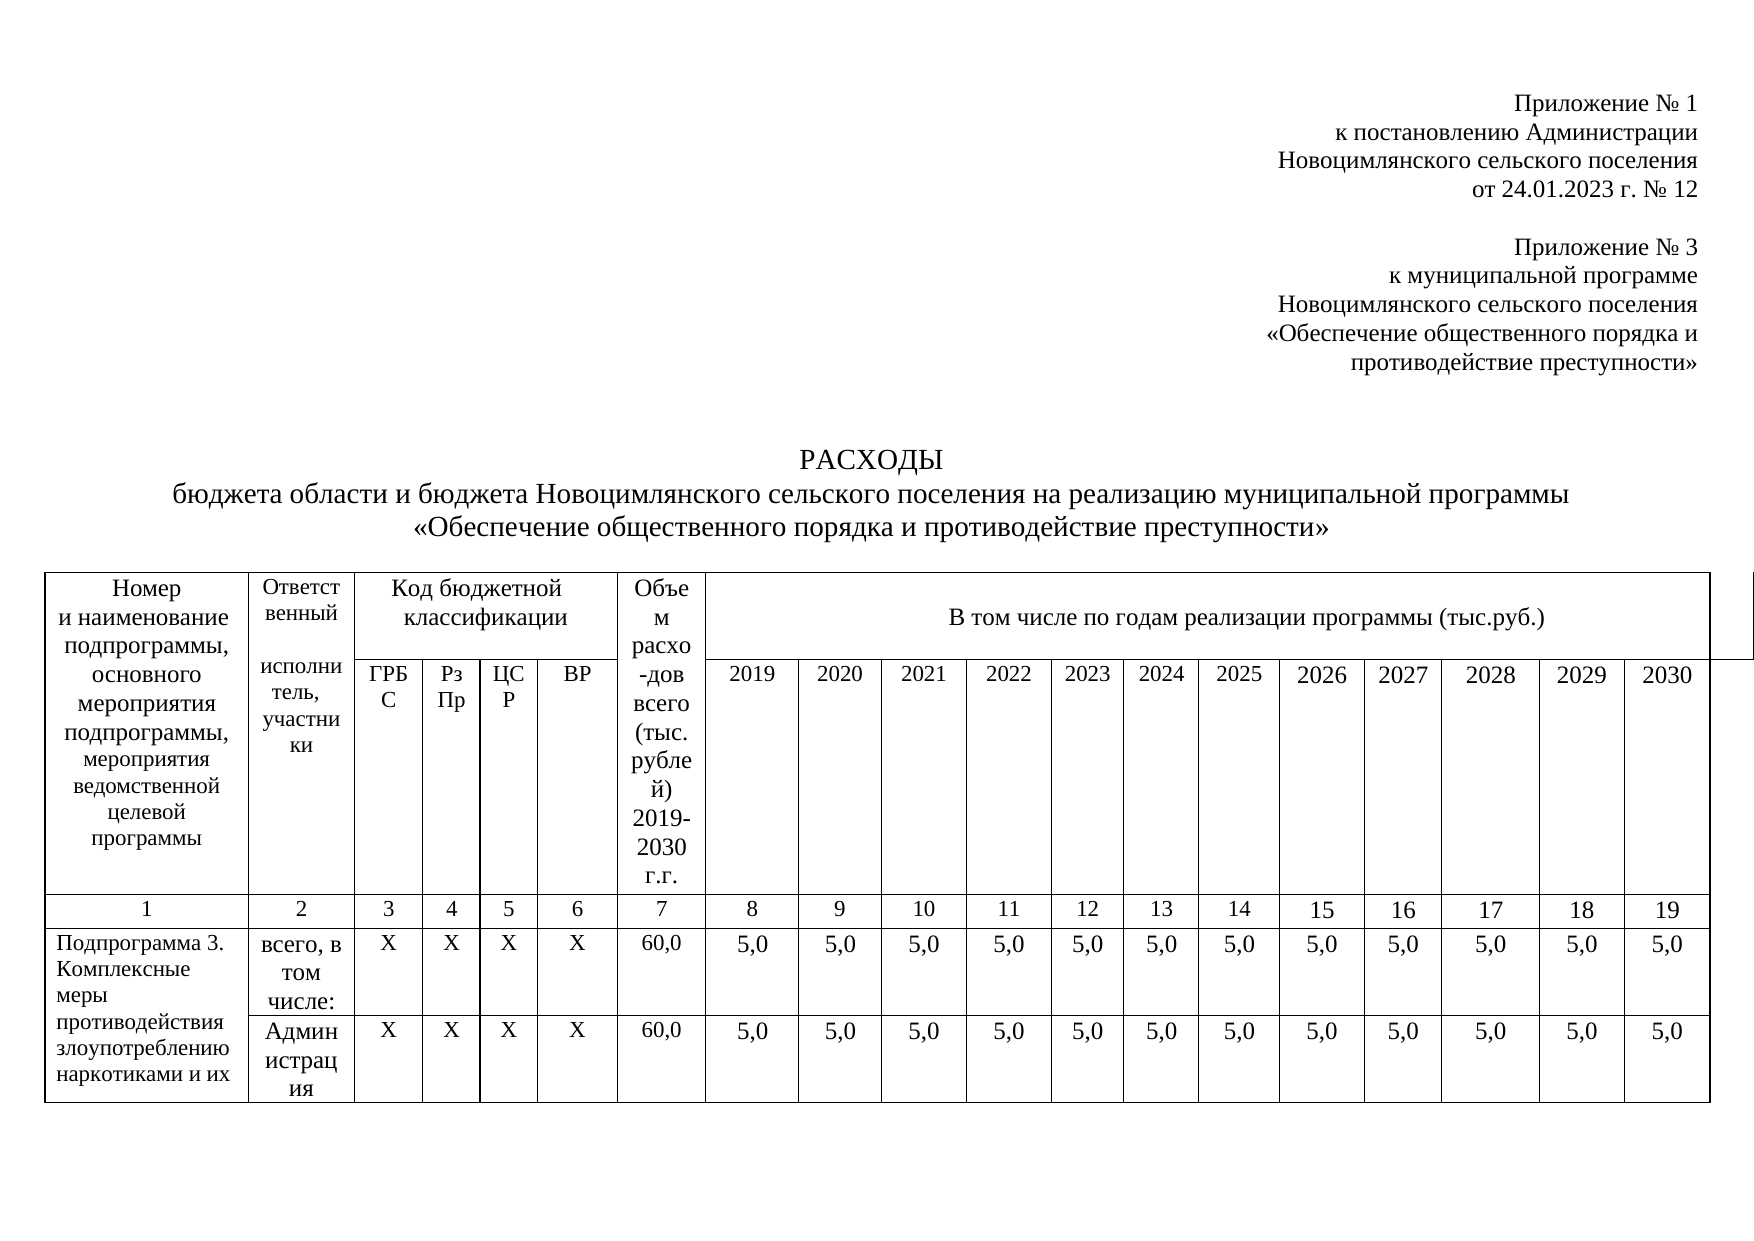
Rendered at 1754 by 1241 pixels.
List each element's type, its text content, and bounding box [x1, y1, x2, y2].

table_cell Х [538, 1016, 617, 1102]
table_cell 5 [481, 895, 537, 928]
table_cell 10 [882, 895, 966, 928]
table_cell 5,0 [1625, 929, 1709, 1015]
table_cell 5,0 [1199, 929, 1279, 1015]
table_cell 4 [423, 895, 479, 928]
table_cell 8 [706, 895, 798, 928]
table_cell 2024 [1124, 660, 1198, 894]
table_cell 60,0 [618, 929, 705, 1015]
text Новоцимлянского сельского поселения [1122, 289, 1698, 318]
table_cell 14 [1199, 895, 1279, 928]
table_cell 5,0 [967, 929, 1051, 1015]
table_cell ВР [538, 660, 617, 894]
table_cell 5,0 [799, 929, 881, 1015]
table_cell 16 [1365, 895, 1441, 928]
table_cell 2030 [1625, 660, 1709, 894]
table_cell 2 [249, 895, 354, 928]
table_cell 5,0 [1442, 929, 1539, 1015]
table_cell 2029 [1540, 660, 1624, 894]
table_cell 5,0 [706, 1016, 798, 1102]
table_cell 2025 [1199, 660, 1279, 894]
table_cell 17 [1442, 895, 1539, 928]
table_cell Х [538, 929, 617, 1015]
table_header Ответственный исполнитель, участники [249, 573, 354, 894]
text Новоцимлянского сельского поселения [44, 145, 1698, 174]
table_cell 3 [355, 895, 422, 928]
table_cell 11 [967, 895, 1051, 928]
table_cell ГРБС [355, 660, 422, 894]
table_cell 5,0 [1540, 929, 1624, 1015]
table_cell 60,0 [618, 1016, 705, 1102]
table_cell ЦСР [481, 660, 537, 894]
table_cell 5,0 [882, 1016, 966, 1102]
table_header [1711, 572, 1753, 659]
text бюджета области и бюджета Новоцимлянского сельского поселения на реализацию муниципальной программы «Обеспечение общественного порядка и противодействие преступности» [44, 476, 1698, 543]
text к постановлению Администрации [44, 117, 1698, 145]
table_cell Х [481, 1016, 537, 1102]
table_cell 5,0 [1365, 1016, 1441, 1102]
table_cell 6 [538, 895, 617, 928]
table_cell 7 [618, 895, 705, 928]
table_cell РзПр [423, 660, 479, 894]
table_cell 5,0 [1124, 929, 1198, 1015]
table_cell 2020 [799, 660, 881, 894]
text от 24.01.2023 г. № 12 [44, 174, 1698, 203]
text Приложение № 1 [44, 88, 1698, 117]
table_cell 5,0 [1442, 1016, 1539, 1102]
table_cell 5,0 [1280, 1016, 1364, 1102]
table_cell Подпрограмма 3. Комплексные меры противодействия злоупотреблению наркотиками и их незаконному обороту [46, 929, 248, 1102]
table_header Номер и наименование подпрограммы, основного мероприятия подпрограммы, мероприятия ведомственной целевой программы [46, 573, 248, 894]
table_cell Х [481, 929, 537, 1015]
table_cell 5,0 [882, 929, 966, 1015]
table_cell 5,0 [967, 1016, 1051, 1102]
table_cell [249, 1016, 354, 1102]
text к муниципальной программе [1122, 260, 1698, 289]
table_cell Х [423, 929, 479, 1015]
table_cell 12 [1052, 895, 1123, 928]
table_cell 5,0 [1052, 1016, 1123, 1102]
table_cell 2027 [1365, 660, 1441, 894]
table_cell 5,0 [1365, 929, 1441, 1015]
table_cell X [355, 929, 422, 1015]
table_cell 2022 [967, 660, 1051, 894]
table_header В том числе по годам реализации программы (тыс.руб.) [706, 573, 1709, 659]
table_cell 9 [799, 895, 881, 928]
table_cell 2026 [1280, 660, 1364, 894]
table_header Объем расхо-дов всего (тыс. рублей) 2019-2030 г.г. [618, 573, 705, 894]
table_cell 2028 [1442, 660, 1539, 894]
table_cell X [355, 1016, 422, 1102]
table_cell 5,0 [799, 1016, 881, 1102]
table_cell 2019 [706, 660, 798, 894]
table_cell 5,0 [706, 929, 798, 1015]
table_cell 5,0 [1052, 929, 1123, 1015]
text Приложение № 3 [44, 232, 1698, 260]
text РАСХОДЫ [44, 442, 1698, 476]
table_cell 18 [1540, 895, 1624, 928]
table_cell 1 [46, 895, 248, 928]
table_cell Х [423, 1016, 479, 1102]
table_header Код бюджетной классификации [355, 573, 617, 659]
table_cell 19 [1625, 895, 1709, 928]
table_cell 15 [1280, 895, 1364, 928]
table_cell 5,0 [1625, 1016, 1709, 1102]
table_cell 5,0 [1124, 1016, 1198, 1102]
text «Обеспечение общественного порядка и противодействие преступности» [1122, 318, 1698, 375]
table_cell 13 [1124, 895, 1198, 928]
table_cell 2021 [882, 660, 966, 894]
table_cell 2023 [1052, 660, 1123, 894]
table_cell 5,0 [1199, 1016, 1279, 1102]
table_cell 5,0 [1540, 1016, 1624, 1102]
table_cell всего, в том числе: [249, 929, 354, 1015]
table_cell 5,0 [1280, 929, 1364, 1015]
